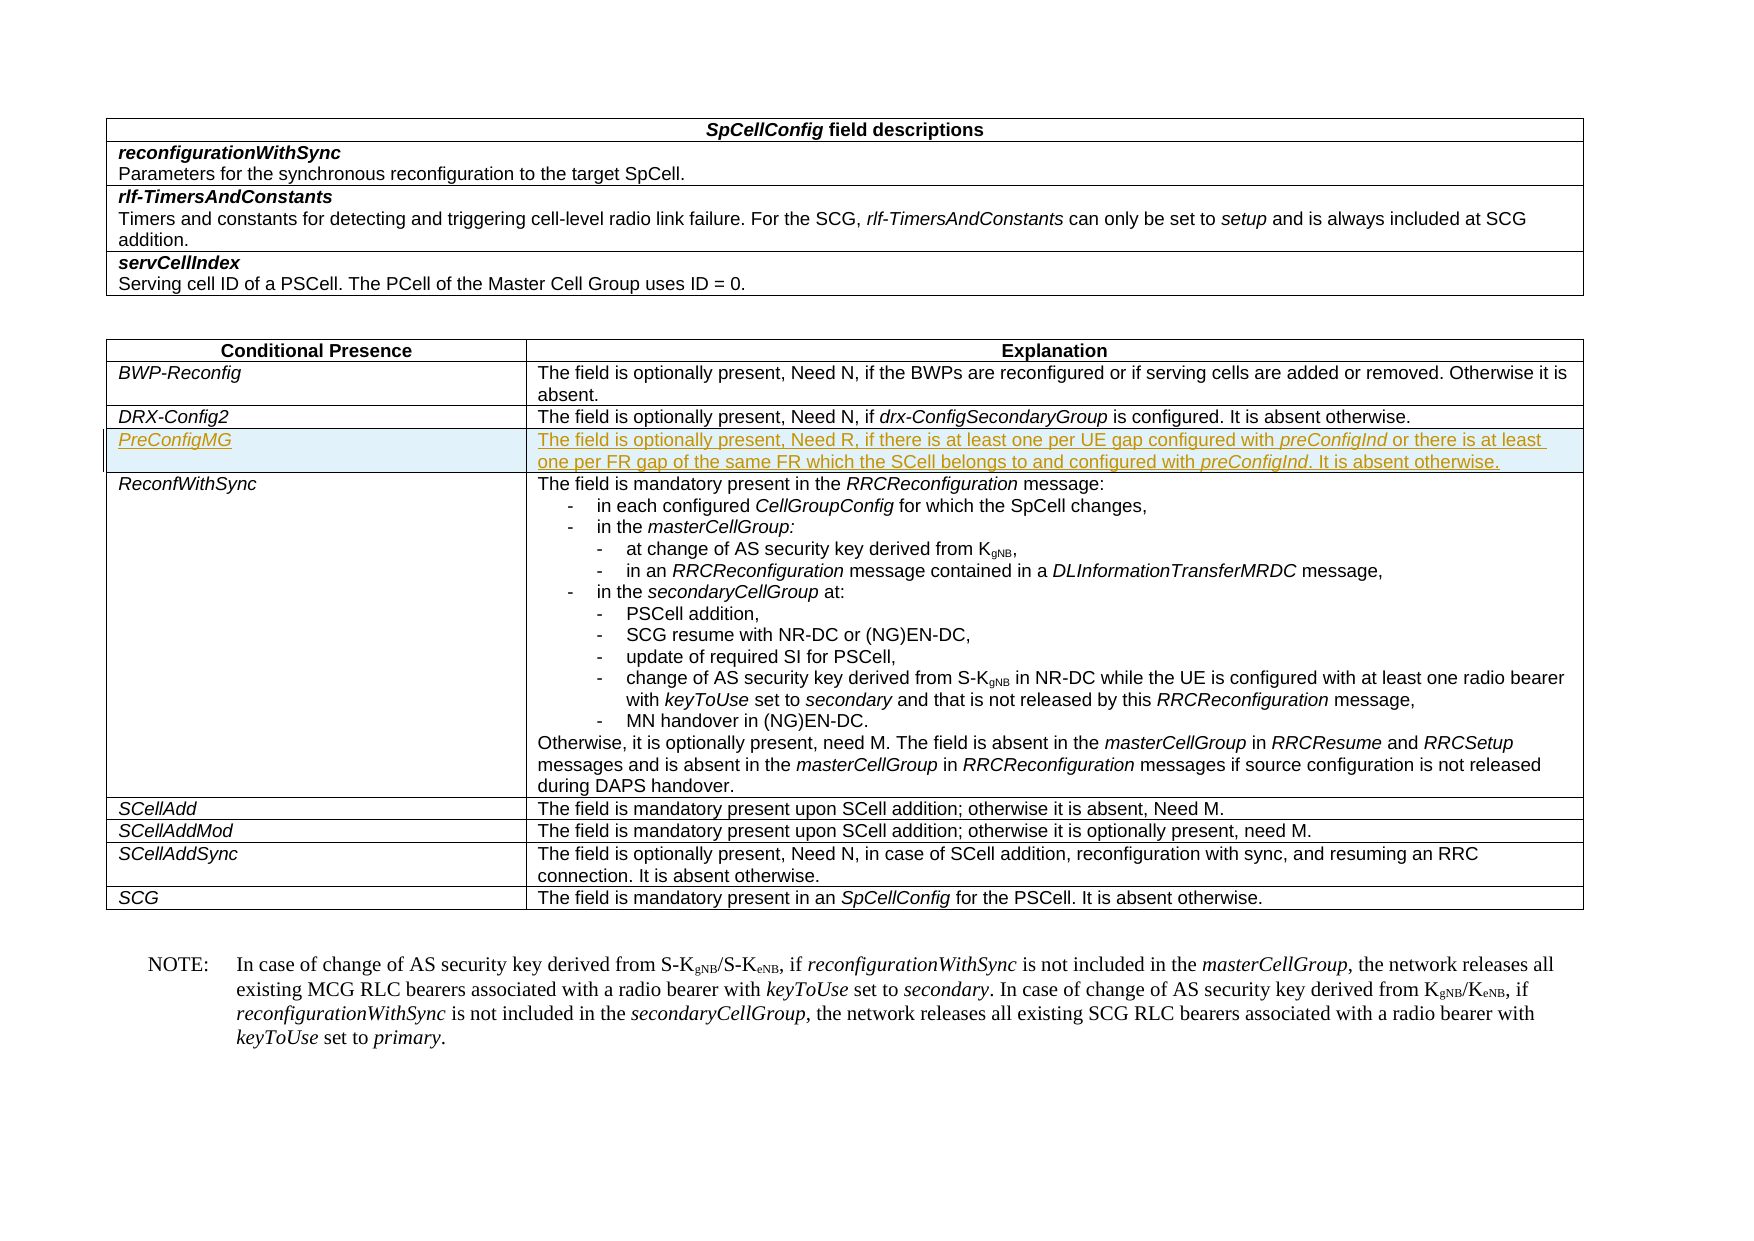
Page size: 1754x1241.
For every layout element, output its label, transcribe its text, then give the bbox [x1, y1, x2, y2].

table_cell The field is mandatory present upon SCell addition; otherwise it is optionally present, need M. [527, 820, 1583, 842]
table_cell SCellAddSync [107, 843, 526, 886]
table_cell servCellIndex Serving cell ID of a PSCell. The PCell of the Master Cell Group uses ID = 0. [107, 252, 1583, 295]
table_cell The field is optionally present, Need N, in case of SCell addition, reconfiguration with sync, and resuming an RRC connection. It is absent otherwise. [527, 843, 1583, 886]
table_cell ReconfWithSync [107, 473, 526, 797]
table_header Conditional Presence [107, 340, 526, 361]
text NOTE: In case of change of AS security key derived from S-KgNB/S-KeNB, if reconfigurationWithSync is not included in the masterCellGroup, the network releases all existing MCG RLC bearers associated with a radio bearer with keyToUse set to secondary. In case of change of AS security key derived from KgNB/KeNB, if reconfigurationWithSync is not included in the secondaryCellGroup, the network releases all existing SCG RLC bearers associated with a radio bearer with keyToUse set to primary. [148, 952, 1606, 1049]
table_cell The field is mandatory present in the RRCReconfiguration message: - in each configured CellGroupConfig for which the SpCell changes, - in the masterCellGroup: - at change of AS security key derived from KgNB, - in an RRCReconfiguration message contained in a DLInformationTransferMRDC message, - in the secondaryCellGroup at: - PSCell addition, - SCG resume with NR-DC or (NG)EN-DC, - update of required SI for PSCell, - change of AS security key derived from S-KgNB in NR-DC while the UE is configured with at least one radio bearer with keyToUse set to secondary and that is not released by this RRCReconfiguration message, - MN handover in (NG)EN-DC. Otherwise, it is optionally present, need M. The field is absent in the masterCellGroup in RRCResume and RRCSetup messages and is absent in the masterCellGroup in RRCReconfiguration messages if source configuration is not released during DAPS handover. [527, 473, 1583, 797]
table_cell SCellAddMod [107, 820, 526, 842]
table_cell The field is optionally present, Need N, if the BWPs are reconfigured or if serving cells are added or removed. Otherwise it is absent. [527, 362, 1583, 405]
table_cell SCG [107, 887, 526, 908]
table_header SpCellConfig field descriptions [107, 119, 1583, 141]
table_cell rlf-TimersAndConstants Timers and constants for detecting and triggering cell-level radio link failure. For the SCG, rlf-TimersAndConstants can only be set to setup and is always included at SCG addition. [107, 186, 1583, 251]
table_cell The field is mandatory present in an SpCellConfig for the PSCell. It is absent otherwise. [527, 887, 1583, 908]
table_header Explanation [527, 340, 1583, 361]
table_cell The field is mandatory present upon SCell addition; otherwise it is absent, Need M. [527, 798, 1583, 819]
table_cell reconfigurationWithSync Parameters for the synchronous reconfiguration to the target SpCell. [107, 142, 1583, 185]
table_cell The field is optionally present, Need N, if drx-ConfigSecondaryGroup is configured. It is absent otherwise. [527, 406, 1583, 428]
table_cell DRX-Config2 [107, 406, 526, 428]
table_cell SCellAdd [107, 798, 526, 819]
table_cell BWP-Reconfig [107, 362, 526, 405]
